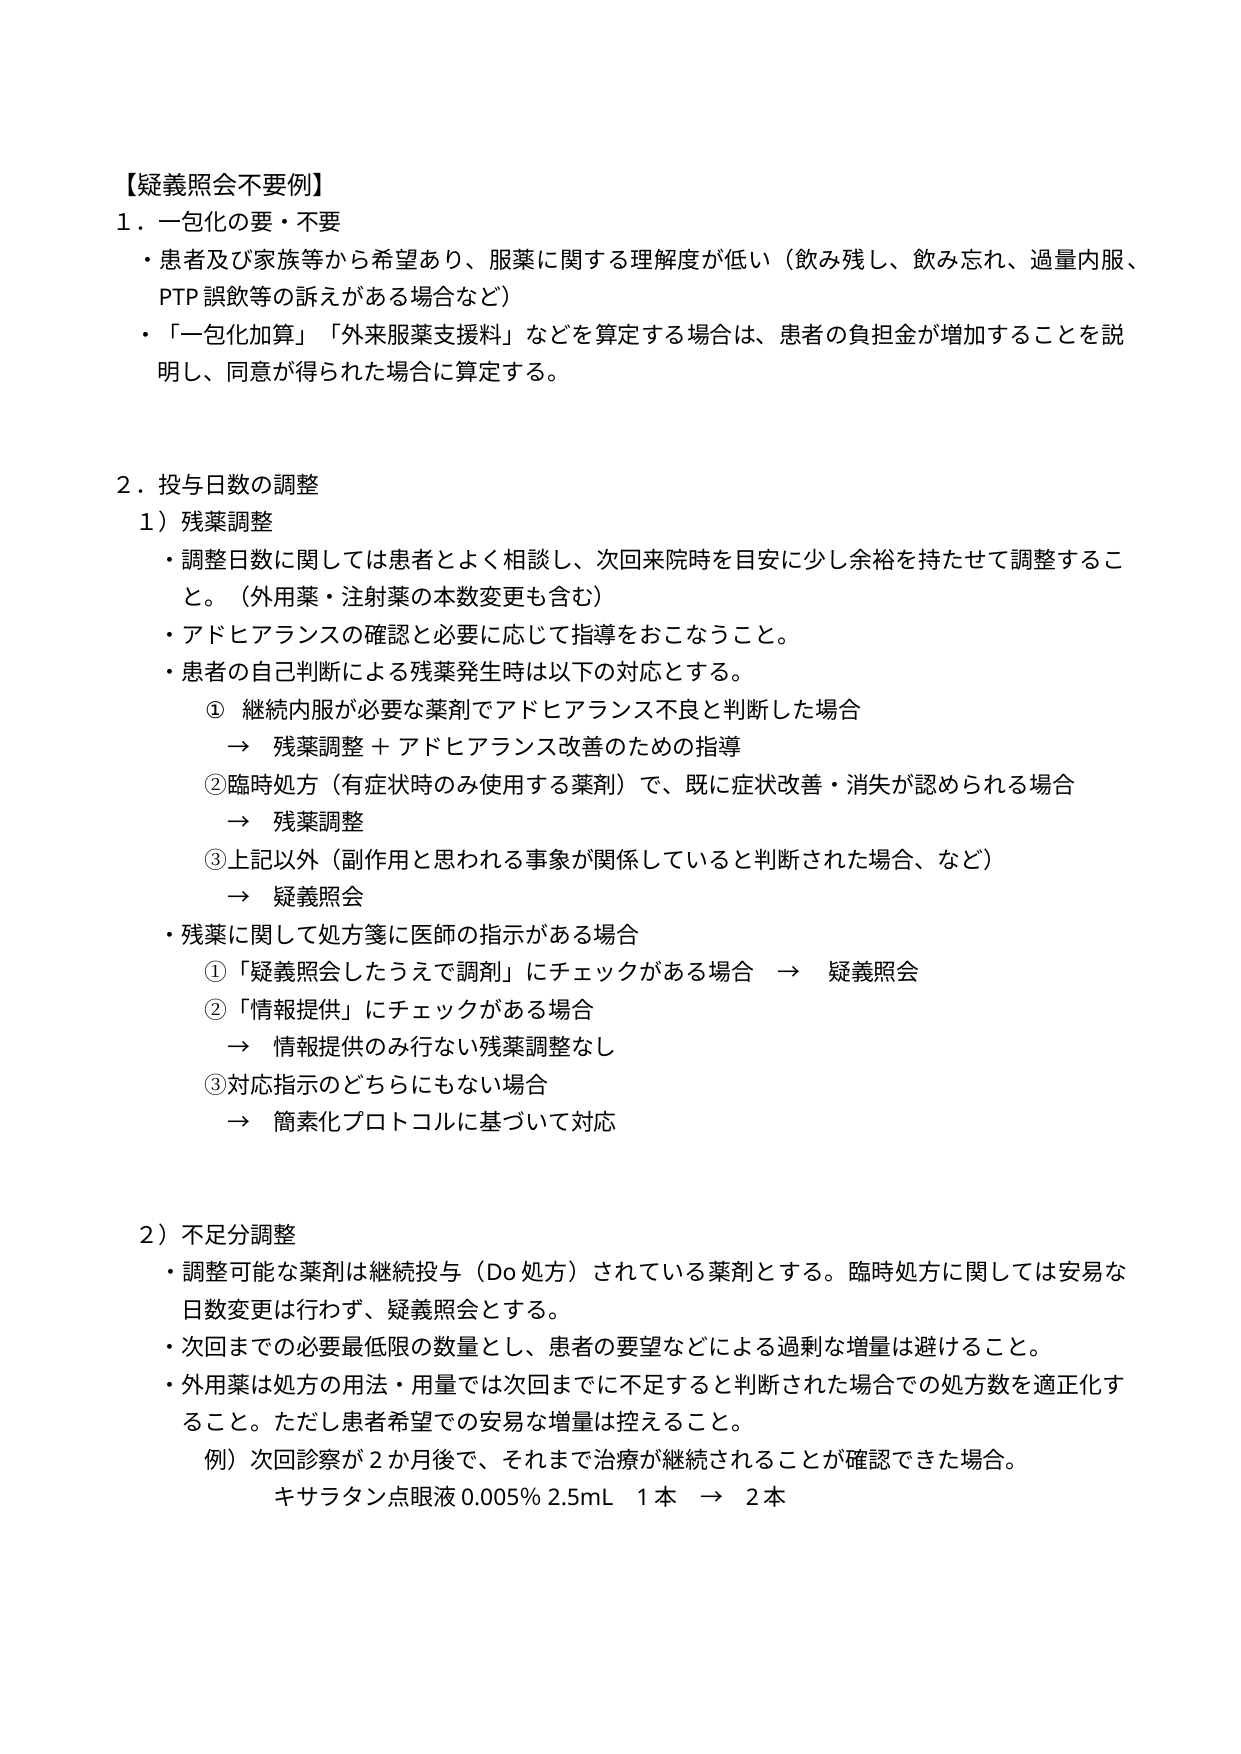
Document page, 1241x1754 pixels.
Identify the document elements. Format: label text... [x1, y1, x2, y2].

text 上記以外（副作用と思われる事象が関係していると判断された場合、など） [112, 839, 1128, 877]
text 「情報提供」にチェックがある場合 [112, 989, 1128, 1027]
text 対応指示のどちらにもない場合 [112, 1064, 1128, 1102]
text ２）不足分調整 [112, 1214, 1128, 1252]
text 残薬調整 ＋ アドヒアランス改善のための指導 [112, 727, 1128, 764]
list 継続内服が必要な薬剤でアドヒアランス不良と判断した場合 [205, 689, 1128, 727]
text ・次回までの必要最低限の数量とし、患者の要望などによる過剰な増量は避けること。 [112, 1327, 1128, 1364]
text ・外用薬は処方の用法・用量では次回までに不足すると判断された場合での処方数を適正化すること。ただし患者希望での安易な増量は控えること。 [112, 1364, 1128, 1439]
text ・患者の自己判断による残薬発生時は以下の対応とする。 [112, 652, 1128, 689]
text 残薬調整 [112, 802, 1128, 839]
text 【疑義照会不要例】 [112, 164, 1128, 202]
text ２．投与日数の調整 [112, 464, 1128, 502]
text ・調整日数に関しては患者とよく相談し、次回来院時を目安に少し余裕を持たせて調整すること。（外用薬・注射薬の本数変更も含む） [112, 539, 1128, 614]
text 簡素化プロトコルに基づいて対応 [112, 1102, 1128, 1139]
text 疑義照会 [112, 877, 1128, 914]
text １．一包化の要・不要 [112, 202, 1128, 239]
text ・「一包化加算」「外来服薬支援料」などを算定する場合は、患者の負担金が増加することを説明し、同意が得られた場合に算定する。 [134, 314, 1128, 389]
text ・患者及び家族等から希望あり、服薬に関する理解度が低い（飲み残し、飲み忘れ、過量内服、PTP誤飲等の訴えがある場合など） [112, 239, 1128, 314]
text 臨時処方（有症状時のみ使用する薬剤）で、既に症状改善・消失が認められる場合 [112, 764, 1128, 802]
text ・残薬に関して処方箋に医師の指示がある場合 [112, 914, 1128, 952]
text 「疑義照会したうえで調剤」にチェックがある場合 疑義照会 [112, 952, 1128, 989]
text ・アドヒアランスの確認と必要に応じて指導をおこなうこと。 [112, 614, 1128, 652]
text ・調整可能な薬剤は継続投与（Do処方）されている薬剤とする。臨時処方に関しては安易な日数変更は行わず、疑義照会とする。 [112, 1252, 1128, 1327]
text 例）次回診察が2か月後で、それまで治療が継続されることが確認できた場合。 [112, 1439, 1128, 1477]
text 情報提供のみ行ない残薬調整なし [112, 1027, 1128, 1064]
text １）残薬調整 [112, 502, 1128, 539]
text キサラタン点眼液0.005％ 2.5mL 1本 2本 [112, 1477, 1128, 1514]
